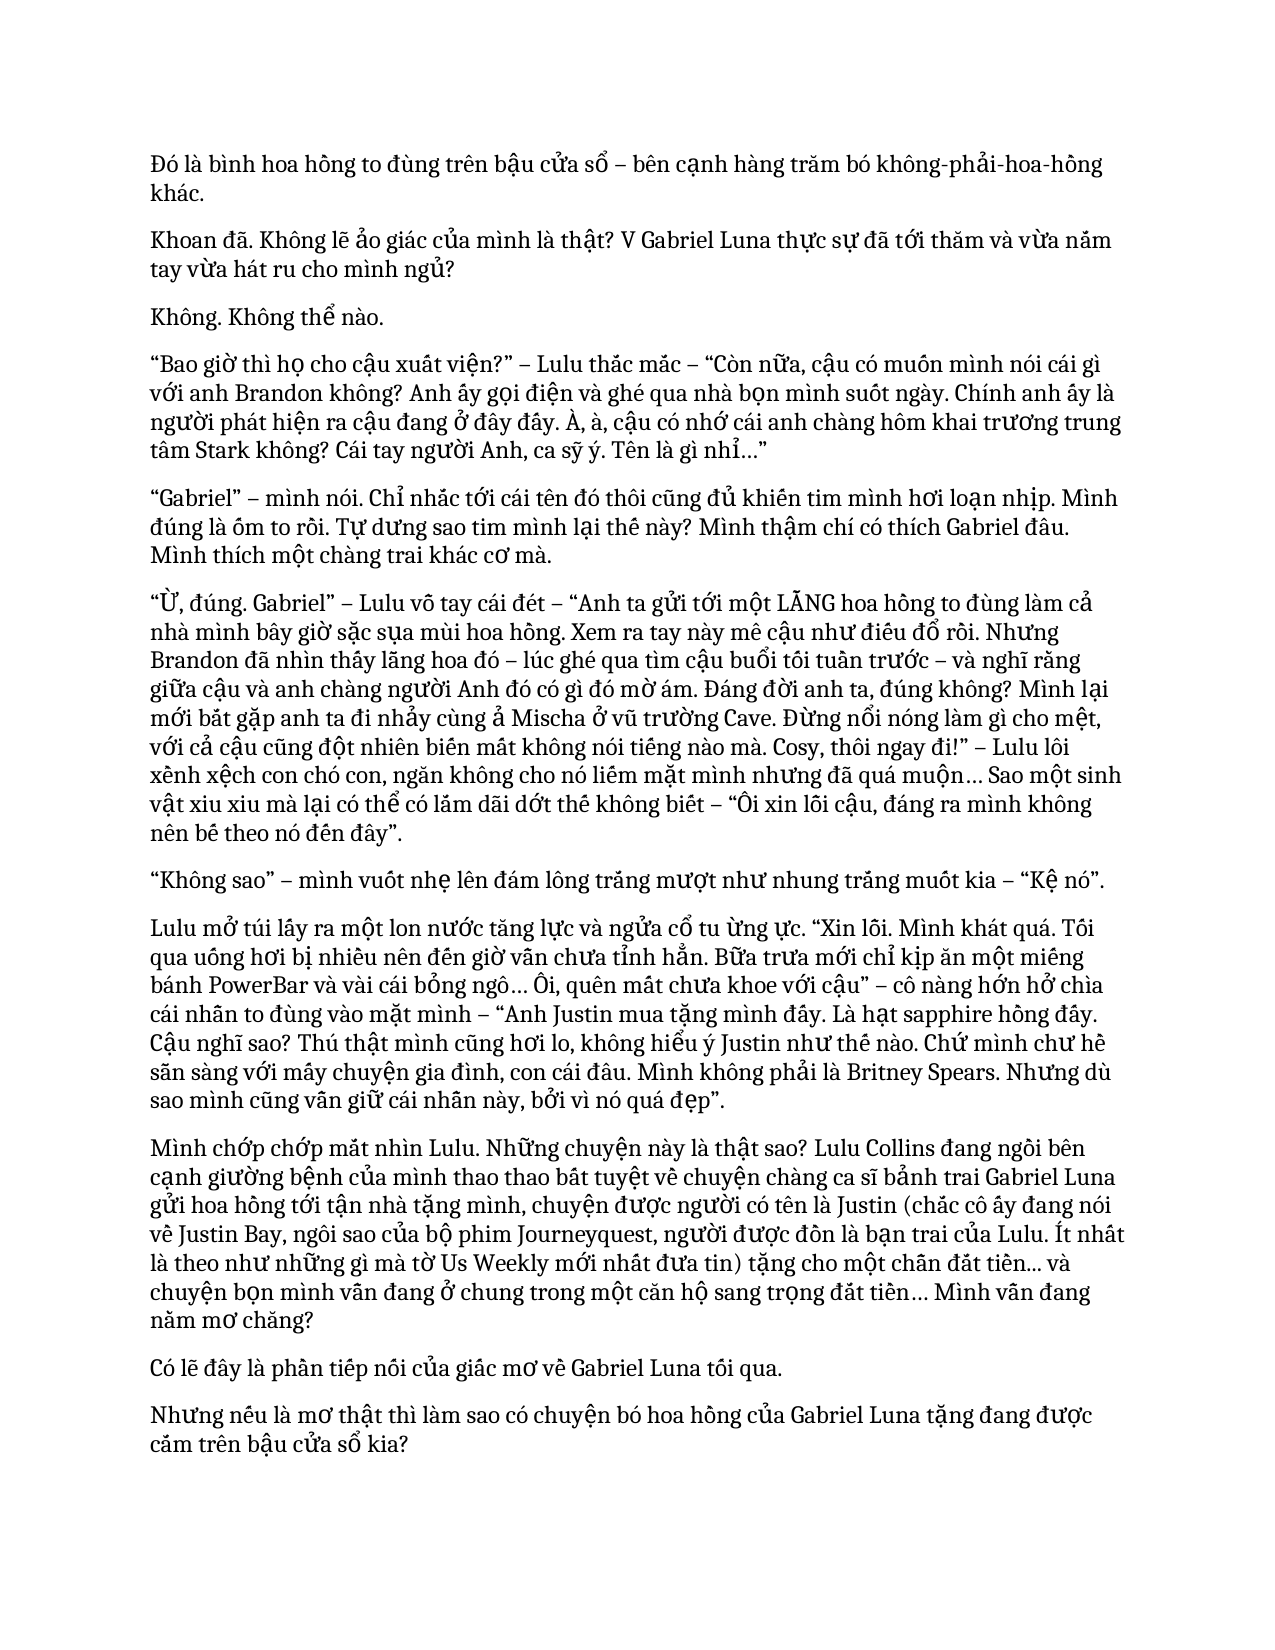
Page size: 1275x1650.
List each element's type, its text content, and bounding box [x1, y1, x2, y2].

text Nhưng nếu là mơ thật thì làm sao có chuyện bó hoa hồng của Gabriel Luna tặng đang được cắm trên bậu cửa sổ kia? [150, 1401, 1125, 1459]
text “Gabriel” – mình nói. Chỉ nhắc tới cái tên đó thôi cũng đủ khiến tim mình hơi loạn nhịp. Mình đúng là ốm to rồi. Tự dưng sao tim mình lại thế này? Mình thậm chí có thích Gabriel đâu. Mình thích một chàng trai khác cơ mà. [150, 484, 1125, 570]
text Khoan đã. Không lẽ ảo giác của mình là thật? V Gabriel Luna thực sự đã tới thăm và vừa nắm tay vừa hát ru cho mình ngủ? [150, 226, 1125, 284]
text Lulu mở túi lấy ra một lon nước tăng lực và ngửa cổ tu ừng ực. “Xin lỗi. Mình khát quá. Tối qua uống hơi bị nhiều nên đến giờ vẫn chưa tỉnh hẳn. Bữa trưa mới chỉ kịp ăn một miếng bánh PowerBar và vài cái bỏng ngô… Ôi, quên mất chưa khoe với cậu” – cô nàng hớn hở chìa cái nhẫn to đùng vào mặt mình – “Anh Justin mua tặng mình đấy. Là hạt sapphire hồng đấy. Cậu nghĩ sao? Thú thật mình cũng hơi lo, không hiểu ý Justin như thế nào. Chứ mình chư hề sẵn sàng với mấy chuyện gia đình, con cái đâu. Mình không phải là Britney Spears. Nhưng dù sao mình cũng vẫn giữ cái nhẫn này, bởi vì nó quá đẹp”. [150, 914, 1125, 1115]
text Đó là bình hoa hồng to đùng trên bậu cửa sổ – bên cạnh hàng trăm bó không-phải-hoa-hồng khác. [150, 150, 1125, 207]
text Có lẽ đây là phần tiếp nối của giấc mơ về Gabriel Luna tối qua. [150, 1354, 1125, 1382]
text Mình chớp chớp mắt nhìn Lulu. Những chuyện này là thật sao? Lulu Collins đang ngồi bên cạnh giường bệnh của mình thao thao bất tuyệt về chuyện chàng ca sĩ bảnh trai Gabriel Luna gửi hoa hồng tới tận nhà tặng mình, chuyện được người có tên là Justin (chắc cô ấy đang nói về Justin Bay, ngôi sao của bộ phim Journeyquest, người được đồn là bạn trai của Lulu. Ít nhất là theo như những gì mà tờ Us Weekly mới nhất đưa tin) tặng cho một chẫn đắt tiền... và chuyện bọn mình vẫn đang ở chung trong một căn hộ sang trọng đắt tiền… Mình vẫn đang nằm mơ chăng? [150, 1134, 1125, 1335]
text “Không sao” – mình vuốt nhẹ lên đám lông trắng mượt như nhung trắng muốt kia – “Kệ nó”. [150, 866, 1125, 895]
text “Bao giờ thì họ cho cậu xuất viện?” – Lulu thắc mắc – “Còn nữa, cậu có muốn mình nói cái gì với anh Brandon không? Anh ấy gọi điện và ghé qua nhà bọn mình suốt ngày. Chính anh ấy là người phát hiện ra cậu đang ở đây đấy. À, à, cậu có nhớ cái anh chàng hôm khai trương trung tâm Stark không? Cái tay người Anh, ca sỹ ý. Tên là gì nhỉ…” [150, 350, 1125, 465]
text “Ừ, đúng. Gabriel” – Lulu vỗ tay cái đét – “Anh ta gửi tới một LẴNG hoa hồng to đùng làm cả nhà mình bây giờ sặc sụa mùi hoa hồng. Xem ra tay này mê cậu như điếu đổ rồi. Nhưng Brandon đã nhìn thấy lẵng hoa đó – lúc ghé qua tìm cậu buổi tối tuần trước – và nghĩ rằng giữa cậu và anh chàng người Anh đó có gì đó mờ ám. Đáng đời anh ta, đúng không? Mình lại mới bắt gặp anh ta đi nhảy cùng ả Mischa ở vũ trường Cave. Đừng nổi nóng làm gì cho mệt, với cả cậu cũng đột nhiên biến mất không nói tiếng nào mà. Cosy, thôi ngay đi!” – Lulu lôi xềnh xệch con chó con, ngăn không cho nó liếm mặt mình nhưng đã quá muộn… Sao một sinh vật xiu xiu mà lại có thể có lắm dãi dớt thế không biết – “Ôi xin lỗi cậu, đáng ra mình không nên bế theo nó đến đây”. [150, 589, 1125, 847]
text Không. Không thể nào. [150, 302, 1125, 331]
